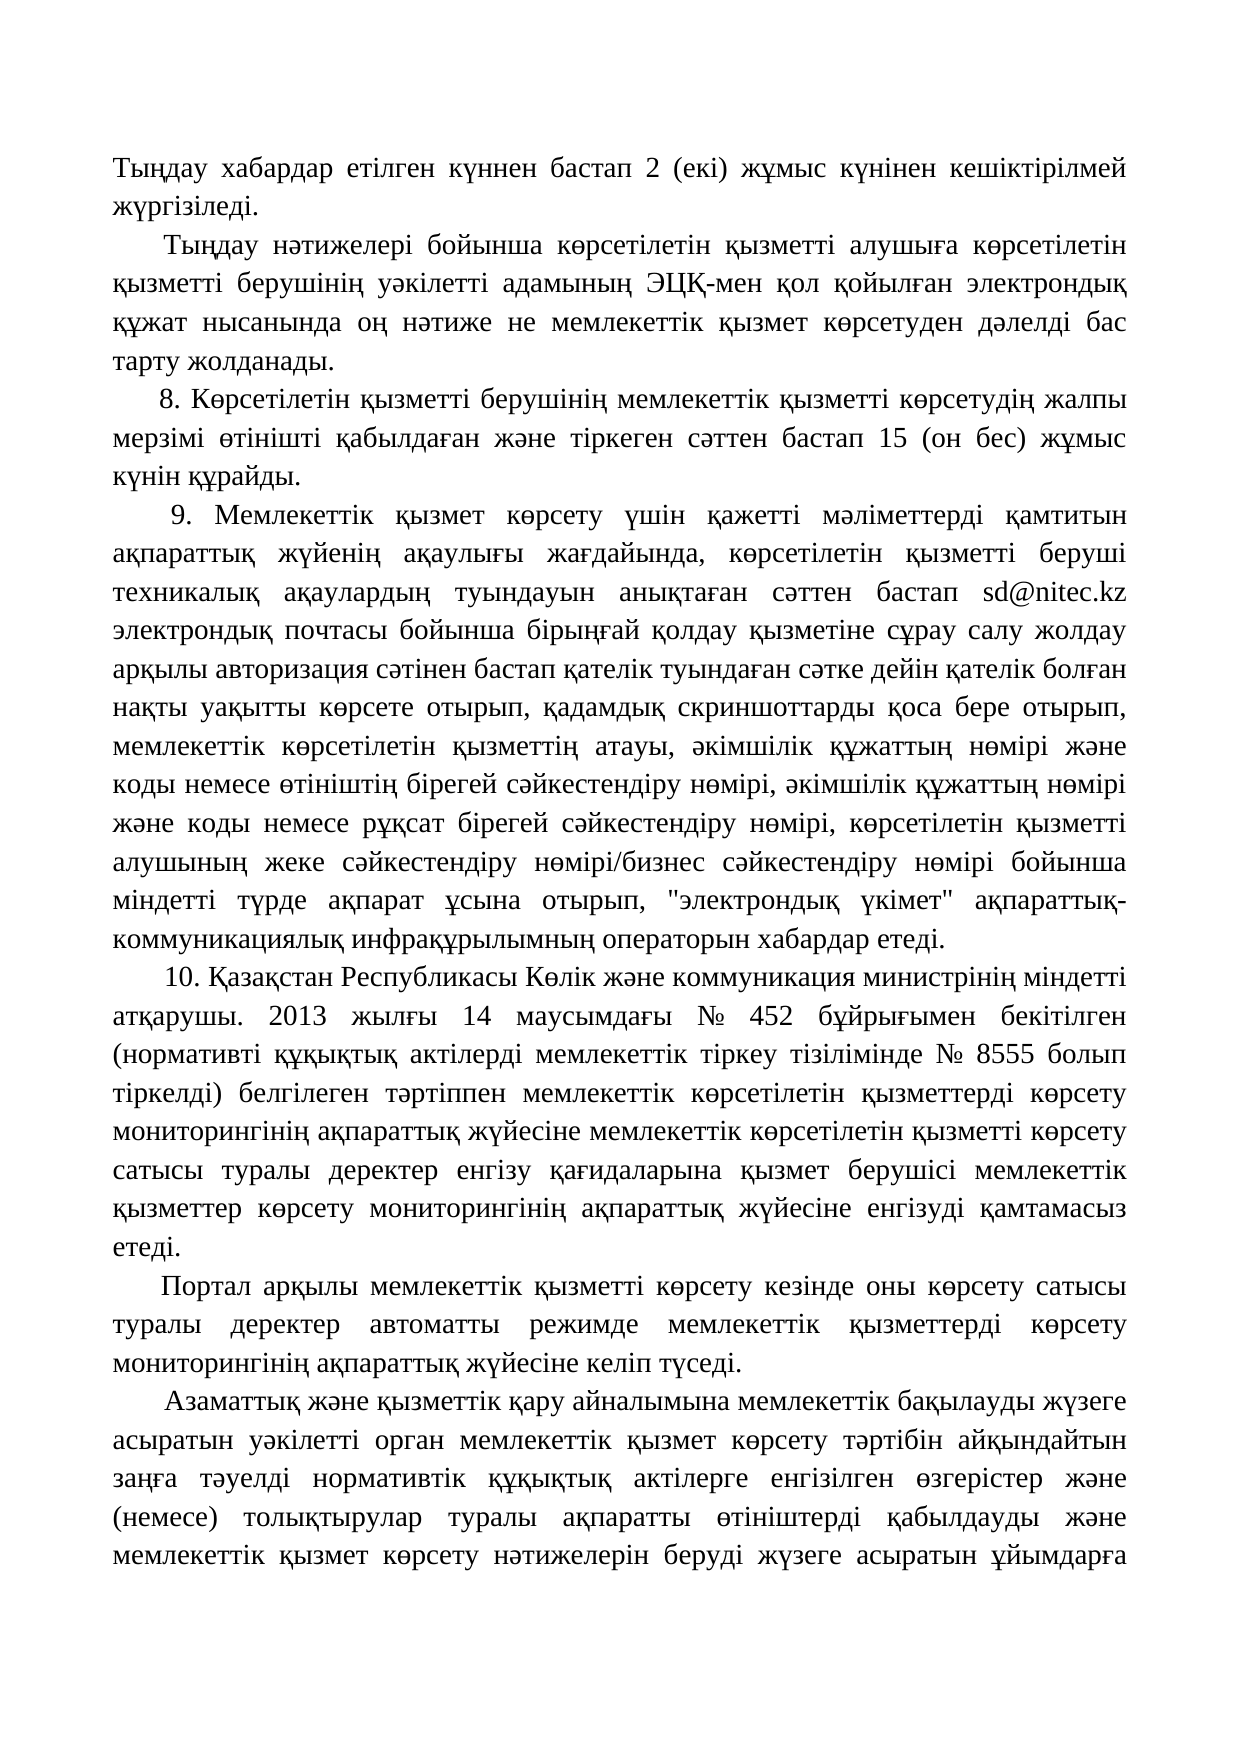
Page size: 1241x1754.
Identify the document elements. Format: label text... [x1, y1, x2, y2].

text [112, 150, 1128, 222]
text Портал арқылы мемлекеттік қызметті көрсету кезінде оны көрсету сатысы туралы деректер автоматты режимде мемлекеттік қызметтерді көрсету мониторингінің ақпараттық жүйесіне келіп түседі. [112, 1268, 1128, 1378]
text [112, 1383, 1128, 1571]
text 10. Қазақстан Республикасы Көлік және коммуникация министрінің міндетті атқарушы. 2013 жылғы 14 маусымдағы № 452 бұйрығымен бекітілген (нормативті құқықтық актілерді мемлекеттік тіркеу тізілімінде № 8555 болып тіркелді) белгілеген тәртіппен мемлекеттік көрсетілетін қызметтерді көрсету мониторингінің ақпараттық жүйесіне мемлекеттік көрсетілетін қызметті көрсету сатысы туралы деректер енгізу қағидаларына қызмет берушісі мемлекеттік қызметтер көрсету мониторингінің ақпараттық жүйесіне енгізуді қамтамасыз етеді. [112, 959, 1128, 1263]
text Тыңдау нәтижелері бойынша көрсетілетін қызметті алушыға көрсетілетін қызметті берушінің уәкілетті адамының ЭЦҚ-мен қол қойылған электрондық құжат нысанында оң нәтиже не мемлекеттік қызмет көрсетуден дәлелді бас тарту жолданады. [112, 227, 1128, 376]
text 9. Мемлекеттік қызмет көрсету үшін қажетті мәліметтерді қамтитын ақпараттық жүйенің ақаулығы жағдайында, көрсетілетін қызметті беруші техникалық ақаулардың туындауын анықтаған сәттен бастап sd@nitec.kz электрондық почтасы бойынша бірыңғай қолдау қызметіне сұрау салу жолдау арқылы авторизация сәтінен бастап қателік туындаған сәтке дейін қателік болған нақты уақытты көрсете отырып, қадамдық скриншоттарды қоса бере отырып, мемлекеттік көрсетілетін қызметтің атауы, әкімшілік құжаттың нөмірі және коды немесе өтініштің бірегей сәйкестендіру нөмірі, әкімшілік құжаттың нөмірі және коды немесе рұқсат бірегей сәйкестендіру нөмірі, көрсетілетін қызметті алушының жеке сәйкестендіру нөмірі/бизнес сәйкестендіру нөмірі бойынша міндетті түрде ақпарат ұсына отырып, "электрондық үкімет" ақпараттық-коммуникациялық инфрақұрылымның операторын хабардар етеді. [112, 497, 1128, 954]
text 8. Көрсетілетін қызметті берушінің мемлекеттік қызметті көрсетудің жалпы мерзімі өтінішті қабылдаған және тіркеген сәттен бастап 15 (он бес) жұмыс күнін құрайды. [112, 381, 1128, 492]
